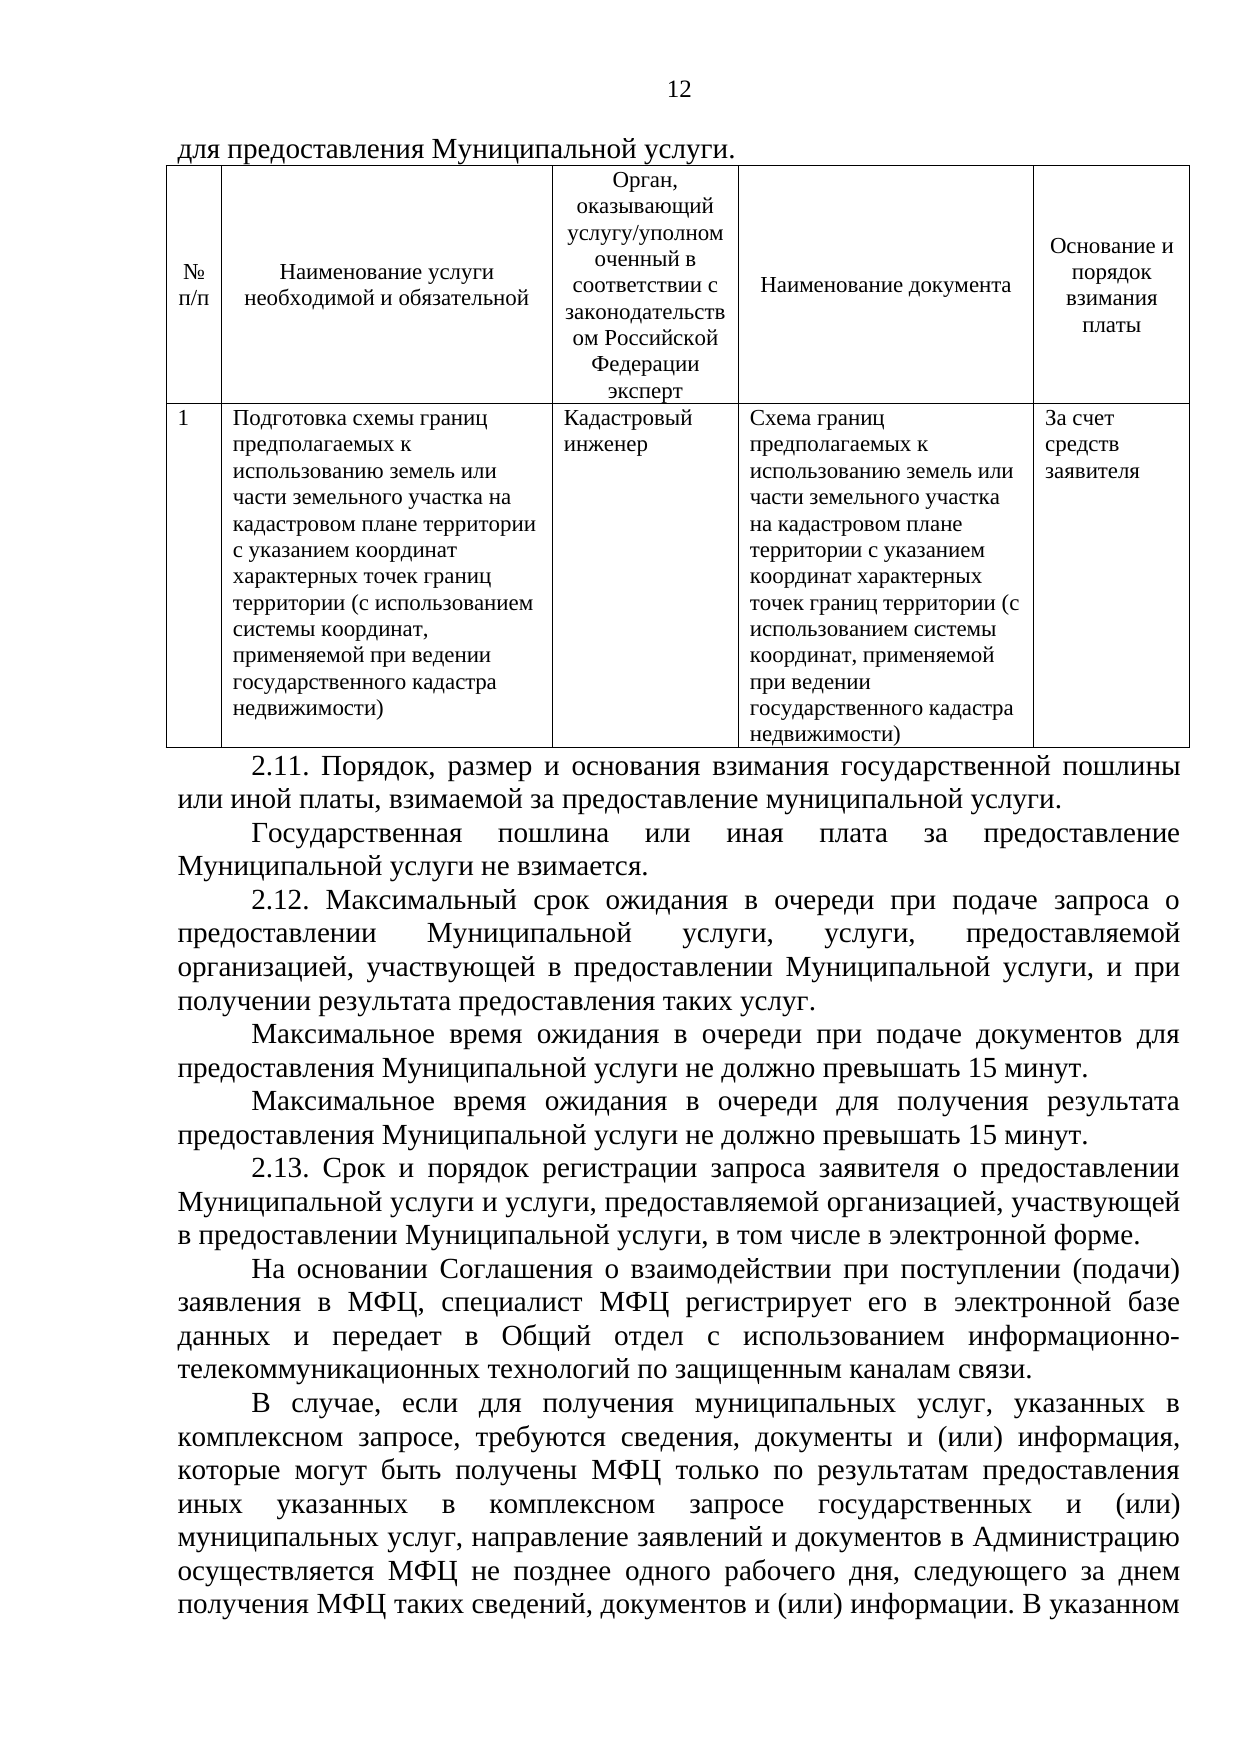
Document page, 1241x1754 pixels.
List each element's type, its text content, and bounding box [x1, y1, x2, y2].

table_cell 1 [167, 404, 221, 747]
text Государственная пошлина или иная плата за предоставление Муниципальной услуги не взимается. [177, 815, 1181, 882]
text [177, 131, 1181, 165]
table_header Основание и порядок взимания платы [1034, 166, 1189, 403]
text 2.11. Порядок, размер и основания взимания государственной пошлины или иной платы, взимаемой за предоставление муниципальной услуги. [177, 748, 1181, 815]
table_header Наименование услуги необходимой и обязательной [222, 166, 552, 403]
table_cell Кадастровый инженер [553, 404, 738, 747]
text 2.13. Срок и порядок регистрации запроса заявителя о предоставлении Муниципальной услуги и услуги, предоставляемой организацией, участвующей в предоставлении Муниципальной услуги, в том числе в электронной форме. [177, 1150, 1181, 1251]
text Максимальное время ожидания в очереди при подаче документов для предоставления Муниципальной услуги не должно превышать 15 минут. [177, 1016, 1181, 1083]
text 2.12. Максимальный срок ожидания в очереди при подаче запроса о предоставлении Муниципальной услуги, услуги, предоставляемой организацией, участвующей в предоставлении Муниципальной услуги, и при получении результата предоставления таких услуг. [177, 882, 1181, 1016]
table_header № п/п [167, 166, 221, 403]
table_cell За счет средств заявителя [1034, 404, 1189, 747]
text На основании Соглашения о взаимодействии при поступлении (подачи) заявления в МФЦ, специалист МФЦ регистрирует его в электронной базе данных и передает в Общий отдел с использованием информационно-телекоммуникационных технологий по защищенным каналам связи. [177, 1251, 1181, 1385]
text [177, 1385, 1181, 1620]
table_header Наименование документа [739, 166, 1033, 403]
table_cell Подготовка схемы границ предполагаемых к использованию земель или части земельного участка на кадастровом плане территории с указанием координат характерных точек границ территории (с использованием системы координат, применяемой при ведении государственного кадастра недвижимости) [222, 404, 552, 747]
table_cell Схема границ предполагаемых к использованию земель или части земельного участка на кадастровом плане территории с указанием координат характерных точек границ территории (с использованием системы координат, применяемой при ведении государственного кадастра недвижимости) [739, 404, 1033, 747]
text Максимальное время ожидания в очереди для получения результата предоставления Муниципальной услуги не должно превышать 15 минут. [177, 1083, 1181, 1150]
table_header Орган, оказывающий услугу/уполномоченный в соответствии с законодательством Российской Федерации эксперт [553, 166, 738, 403]
